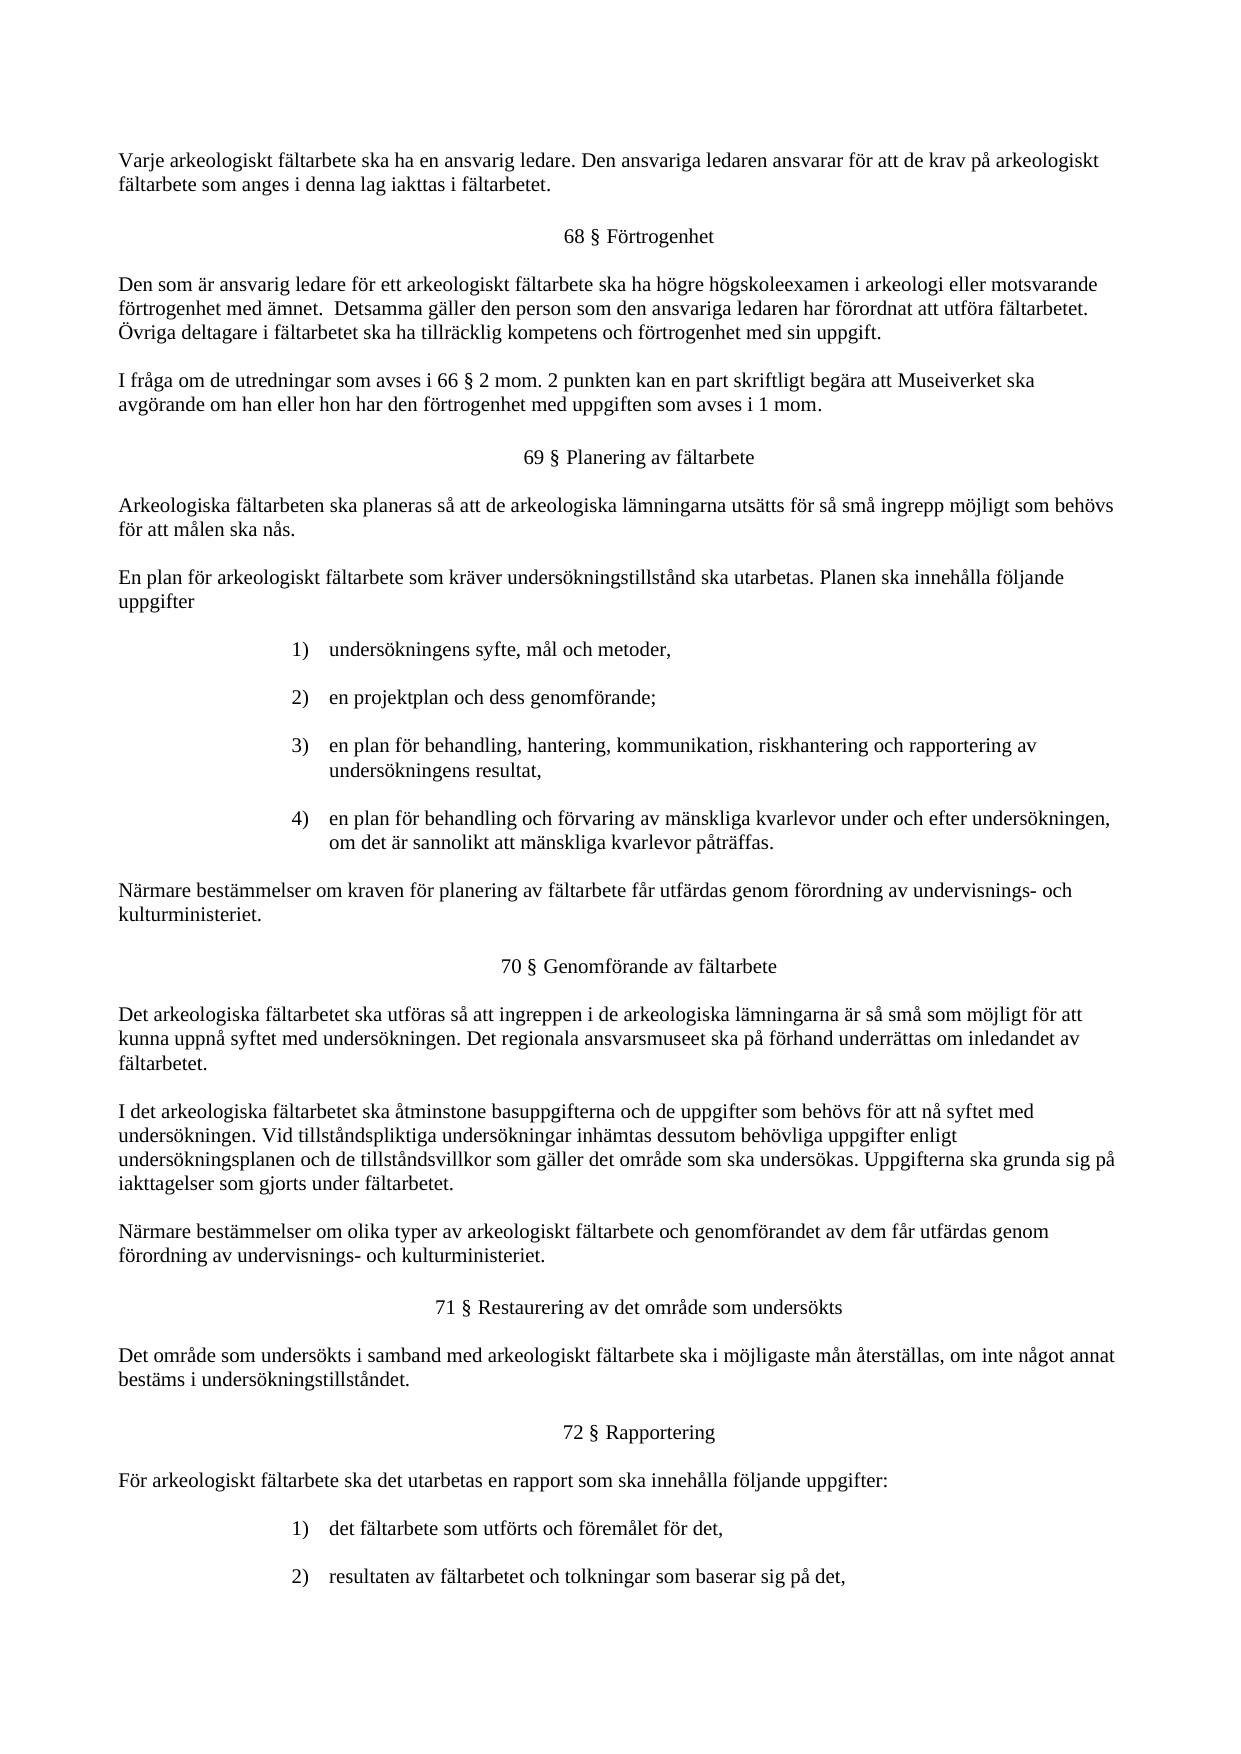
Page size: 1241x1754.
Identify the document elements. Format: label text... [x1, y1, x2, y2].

text Det område som undersökts i samband med arkeologiskt fältarbete ska i möjligaste mån återställas, om inte något annat bestäms i undersökningstillståndet. [118, 1343, 1122, 1391]
list resultaten av fältarbetet och tolkningar som baserar sig på det, [291, 1564, 1122, 1588]
subtitle Genomförande av fältarbete [156, 954, 1122, 978]
list en projektplan och dess genomförande; [291, 685, 1122, 709]
subtitle Förtrogenhet [156, 224, 1122, 248]
list en plan för behandling, hantering, kommunikation, riskhantering och rapportering av undersökningens resultat, [291, 733, 1122, 782]
text För arkeologiskt fältarbete ska det utarbetas en rapport som ska innehålla följande uppgifter: [118, 1468, 1122, 1492]
text En plan för arkeologiskt fältarbete som kräver undersökningstillstånd ska utarbetas. Planen ska innehålla följande uppgifter [118, 565, 1122, 613]
text Varje arkeologiskt fältarbete ska ha en ansvarig ledare. Den ansvariga ledaren ansvarar för att de krav på arkeologiskt fältarbete som anges i denna lag iakttas i fältarbetet. [118, 148, 1122, 196]
text Den som är ansvarig ledare för ett arkeologiskt fältarbete ska ha högre högskoleexamen i arkeologi eller motsvarande förtrogenhet med ämnet. Detsamma gäller den person som den ansvariga ledaren har förordnat att utföra fältarbetet. Övriga deltagare i fältarbetet ska ha tillräcklig kompetens och förtrogenhet med sin uppgift. [118, 272, 1122, 344]
text I fråga om de utredningar som avses i 66 § 2 mom. 2 punkten kan en part skriftligt begära att Museiverket ska avgörande om han eller hon har den förtrogenhet med uppgiften som avses i 1 mom. [118, 368, 1122, 416]
text Närmare bestämmelser om olika typer av arkeologiskt fältarbete och genomförandet av dem får utfärdas genom förordning av undervisnings- och kulturministeriet. [118, 1219, 1122, 1267]
subtitle Restaurering av det område som undersökts [156, 1295, 1122, 1319]
text Arkeologiska fältarbeten ska planeras så att de arkeologiska lämningarna utsätts för så små ingrepp möjligt som behövs för att målen ska nås. [118, 493, 1122, 541]
text Närmare bestämmelser om kraven för planering av fältarbete får utfärdas genom förordning av undervisnings- och kulturministeriet. [118, 878, 1122, 926]
text Det arkeologiska fältarbetet ska utföras så att ingreppen i de arkeologiska lämningarna är så små som möjligt för att kunna uppnå syftet med undersökningen. Det regionala ansvarsmuseet ska på förhand underrättas om inledandet av fältarbetet. [118, 1002, 1122, 1074]
subtitle Planering av fältarbete [156, 445, 1122, 469]
subtitle Rapportering [156, 1420, 1122, 1444]
list det fältarbete som utförts och föremålet för det, [291, 1516, 1122, 1540]
text I det arkeologiska fältarbetet ska åtminstone basuppgifterna och de uppgifter som behövs för att nå syftet med undersökningen. Vid tillståndspliktiga undersökningar inhämtas dessutom behövliga uppgifter enligt undersökningsplanen och de tillståndsvillkor som gäller det område som ska undersökas. Uppgifterna ska grunda sig på iakttagelser som gjorts under fältarbetet. [118, 1098, 1122, 1195]
list undersökningens syfte, mål och metoder, [291, 637, 1122, 661]
list en plan för behandling och förvaring av mänskliga kvarlevor under och efter undersökningen, om det är sannolikt att mänskliga kvarlevor påträffas. [291, 806, 1122, 854]
